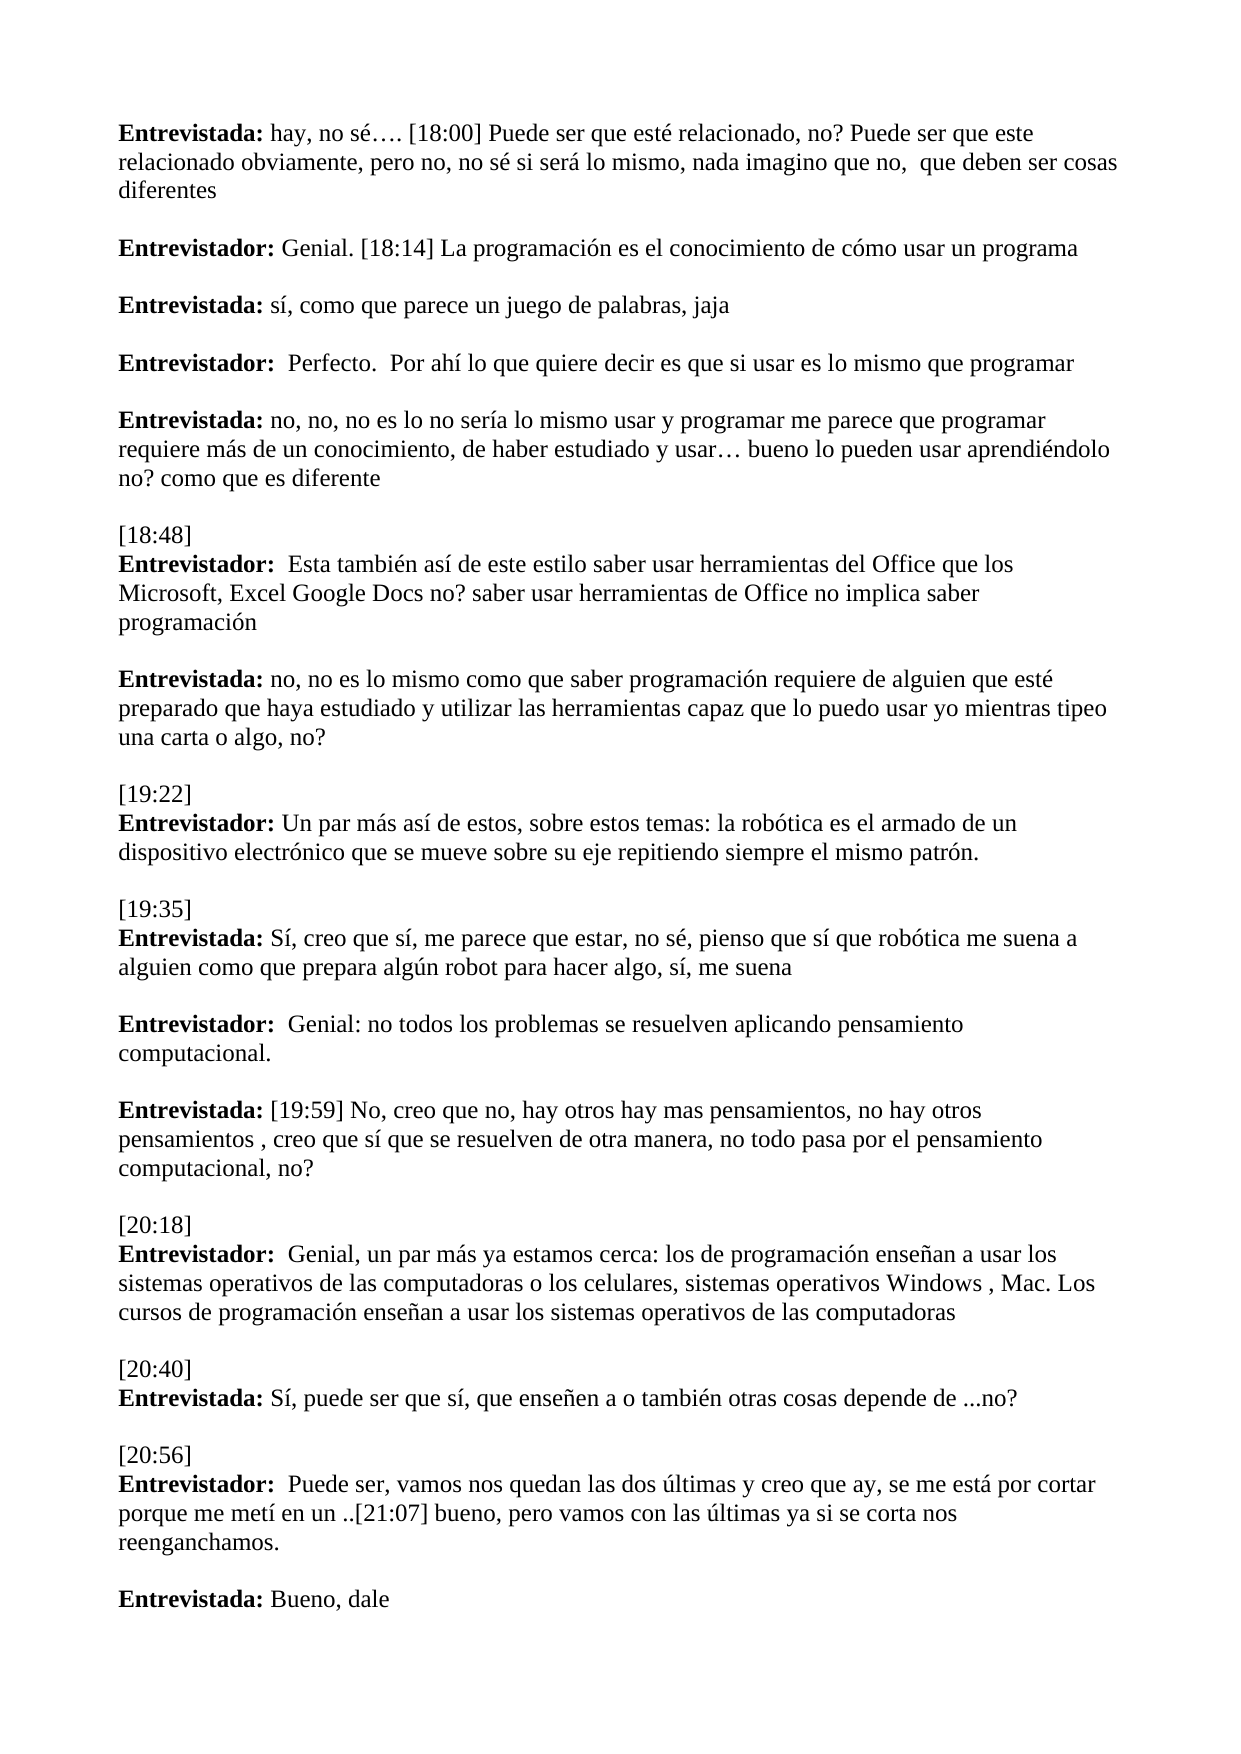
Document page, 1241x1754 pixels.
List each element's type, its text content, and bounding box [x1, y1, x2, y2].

text Entrevistada: hay, no sé…. [18:00] Puede ser que esté relacionado, no? Puede ser que este relacionado obviamente, pero no, no sé si será lo mismo, nada imagino que no, que deben ser cosas diferentes [118, 118, 1122, 204]
text [18:48] [118, 521, 1122, 549]
text Entrevistador: Genial. [18:14] La programación es el conocimiento de cómo usar un programa [118, 233, 1122, 262]
text Entrevistada: [19:59] No, creo que no, hay otros hay mas pensamientos, no hay otros pensamientos , creo que sí que se resuelven de otra manera, no todo pasa por el pensamiento computacional, no? [118, 1096, 1122, 1182]
text Entrevistador: Esta también así de este estilo saber usar herramientas del Office que los Microsoft, Excel Google Docs no? saber usar herramientas de Office no implica saber programación [118, 549, 1122, 636]
text Entrevistada: no, no, no es lo no sería lo mismo usar y programar me parece que programar requiere más de un conocimiento, de haber estudiado y usar… bueno lo pueden usar aprendiéndolo no? como que es diferente [118, 406, 1122, 492]
text Entrevistador: Un par más así de estos, sobre estos temas: la robótica es el armado de un dispositivo electrónico que se mueve sobre su eje repitiendo siempre el mismo patrón. [118, 808, 1122, 866]
text Entrevistada: no, no es lo mismo como que saber programación requiere de alguien que esté preparado que haya estudiado y utilizar las herramientas capaz que lo puedo usar yo mientras tipeo una carta o algo, no? [118, 664, 1122, 751]
text [20:40] [118, 1354, 1122, 1383]
text Entrevistador: Genial: no todos los problemas se resuelven aplicando pensamiento computacional. [118, 1009, 1122, 1067]
text Entrevistada: Bueno, dale [118, 1584, 1122, 1613]
text [19:22] [118, 779, 1122, 808]
text Entrevistador: Puede ser, vamos nos quedan las dos últimas y creo que ay, se me está por cortar porque me metí en un ..[21:07] bueno, pero vamos con las últimas ya si se corta nos reenganchamos. [118, 1469, 1122, 1556]
text Entrevistada: Sí, creo que sí, me parece que estar, no sé, pienso que sí que robótica me suena a alguien como que prepara algún robot para hacer algo, sí, me suena [118, 923, 1122, 981]
text [20:18] [118, 1211, 1122, 1239]
text Entrevistador: Genial, un par más ya estamos cerca: los de programación enseñan a usar los sistemas operativos de las computadoras o los celulares, sistemas operativos Windows , Mac. Los cursos de programación enseñan a usar los sistemas operativos de las computadoras [118, 1239, 1122, 1326]
text Entrevistada: sí, como que parece un juego de palabras, jaja [118, 291, 1122, 319]
text Entrevistador: Perfecto. Por ahí lo que quiere decir es que si usar es lo mismo que programar [118, 348, 1122, 377]
text [19:35] [118, 894, 1122, 923]
text [20:56] [118, 1441, 1122, 1469]
text Entrevistada: Sí, puede ser que sí, que enseñen a o también otras cosas depende de ...no? [118, 1383, 1122, 1412]
